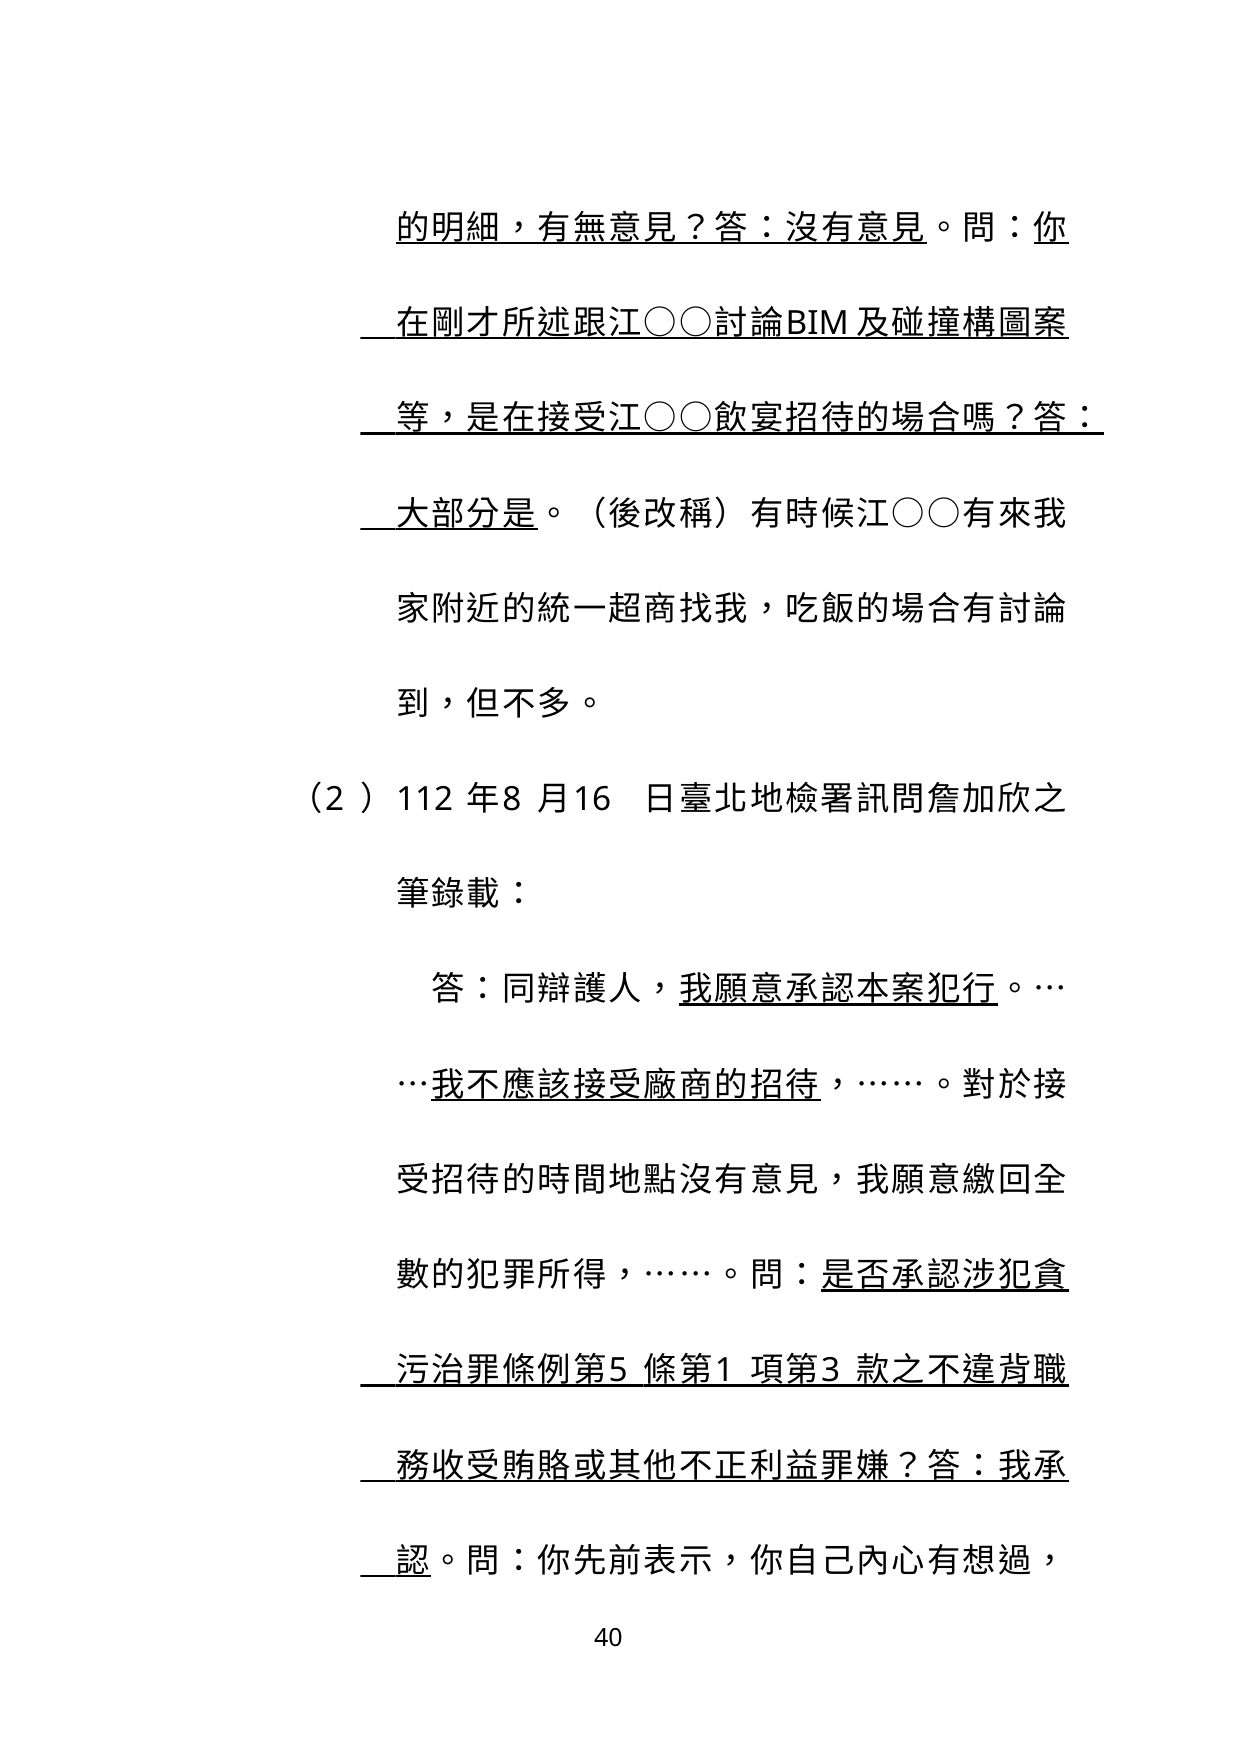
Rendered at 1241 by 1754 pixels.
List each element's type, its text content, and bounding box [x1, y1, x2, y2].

subtitle 112年8月16日臺北地檢署訊問詹加欣之筆錄載： [272, 748, 1069, 939]
